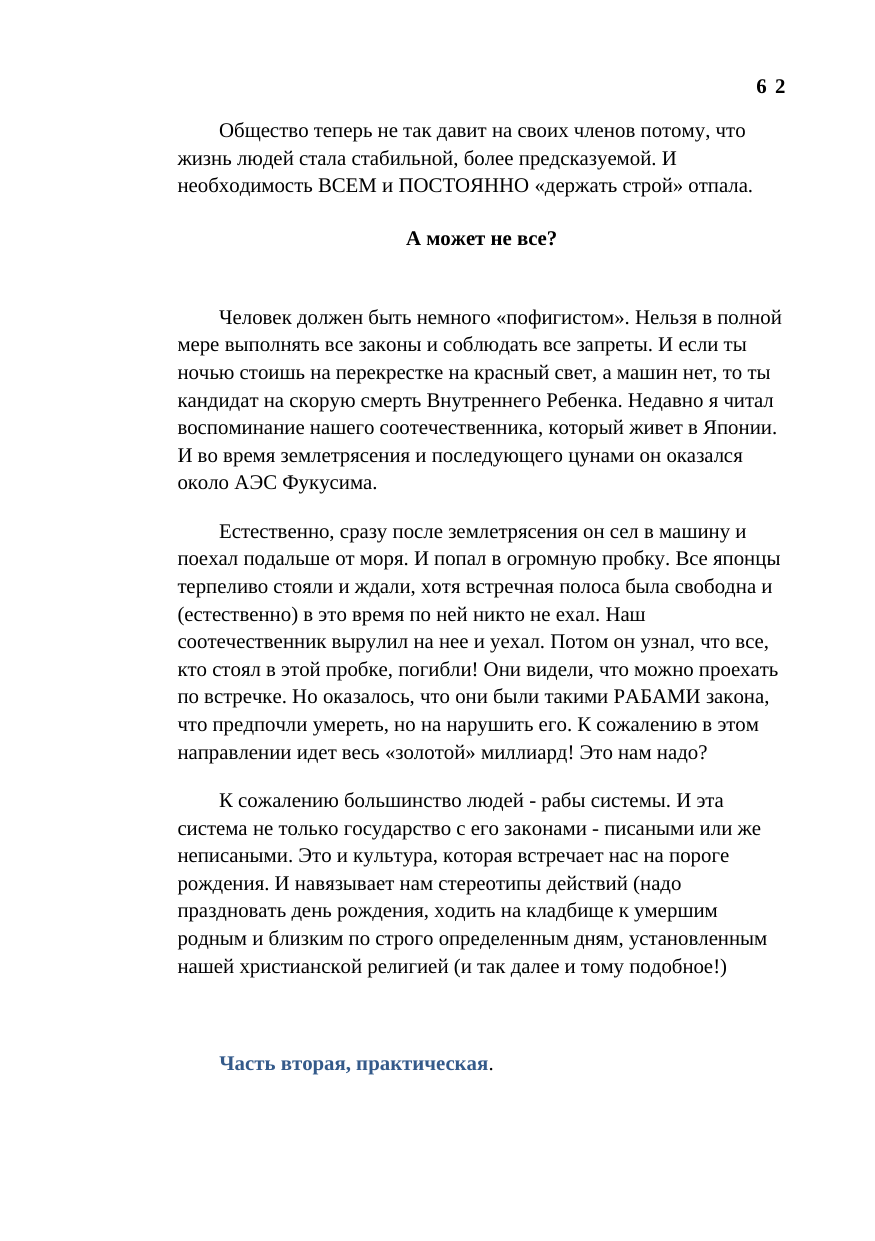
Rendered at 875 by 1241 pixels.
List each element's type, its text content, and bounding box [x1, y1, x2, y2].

text Естественно, сразу после землетрясения он сел в машину и поехал подальше от моря. И попал в огромную пробку. Все японцы терпеливо стояли и ждали, хотя встречная полоса была свободна и (естественно) в это время по ней никто не ехал. Наш соотечественник вырулил на нее и уехал. Потом он узнал, что все, кто стоял в этой пробке, погибли! Они видели, что можно проехать по встречке. Но оказалось, что они были такими РАБАМИ закона, что предпочли умереть, но на нарушить его. К сожалению в этом направлении идет весь «золотой» миллиард! Это нам надо? [177, 519, 785, 764]
text Часть вторая, практическая. [177, 1051, 785, 1074]
text К сожалению большинство людей - рабы системы. И эта система не только государство с его законами - писаными или же неписаными. Это и культура, которая встречает нас на пороге рождения. И навязывает нам стереотипы действий (надо праздновать день рождения, ходить на кладбище к умершим родным и близким по строго определенным дням, установленным нашей христианской религией (и так далее и тому подобное!) [177, 788, 785, 978]
text Человек должен быть немного «пофигистом». Нельзя в полной мере выполнять все законы и соблюдать все запреты. И если ты ночью стоишь на перекрестке на красный свет, а машин нет, то ты кандидат на скорую смерть Внутреннего Ребенка. Недавно я читал воспоминание нашего соотечественника, который живет в Японии. И во время землетрясения и последующего цунами он оказался около АЭС Фукусима. [177, 305, 785, 494]
text Общество теперь не так давит на своих членов потому, что жизнь людей стала стабильной, более предсказуемой. И необходимость ВСЕМ и ПОСТОЯННО «держать строй» отпала. [177, 118, 785, 197]
subtitle А может не все? [177, 226, 785, 250]
